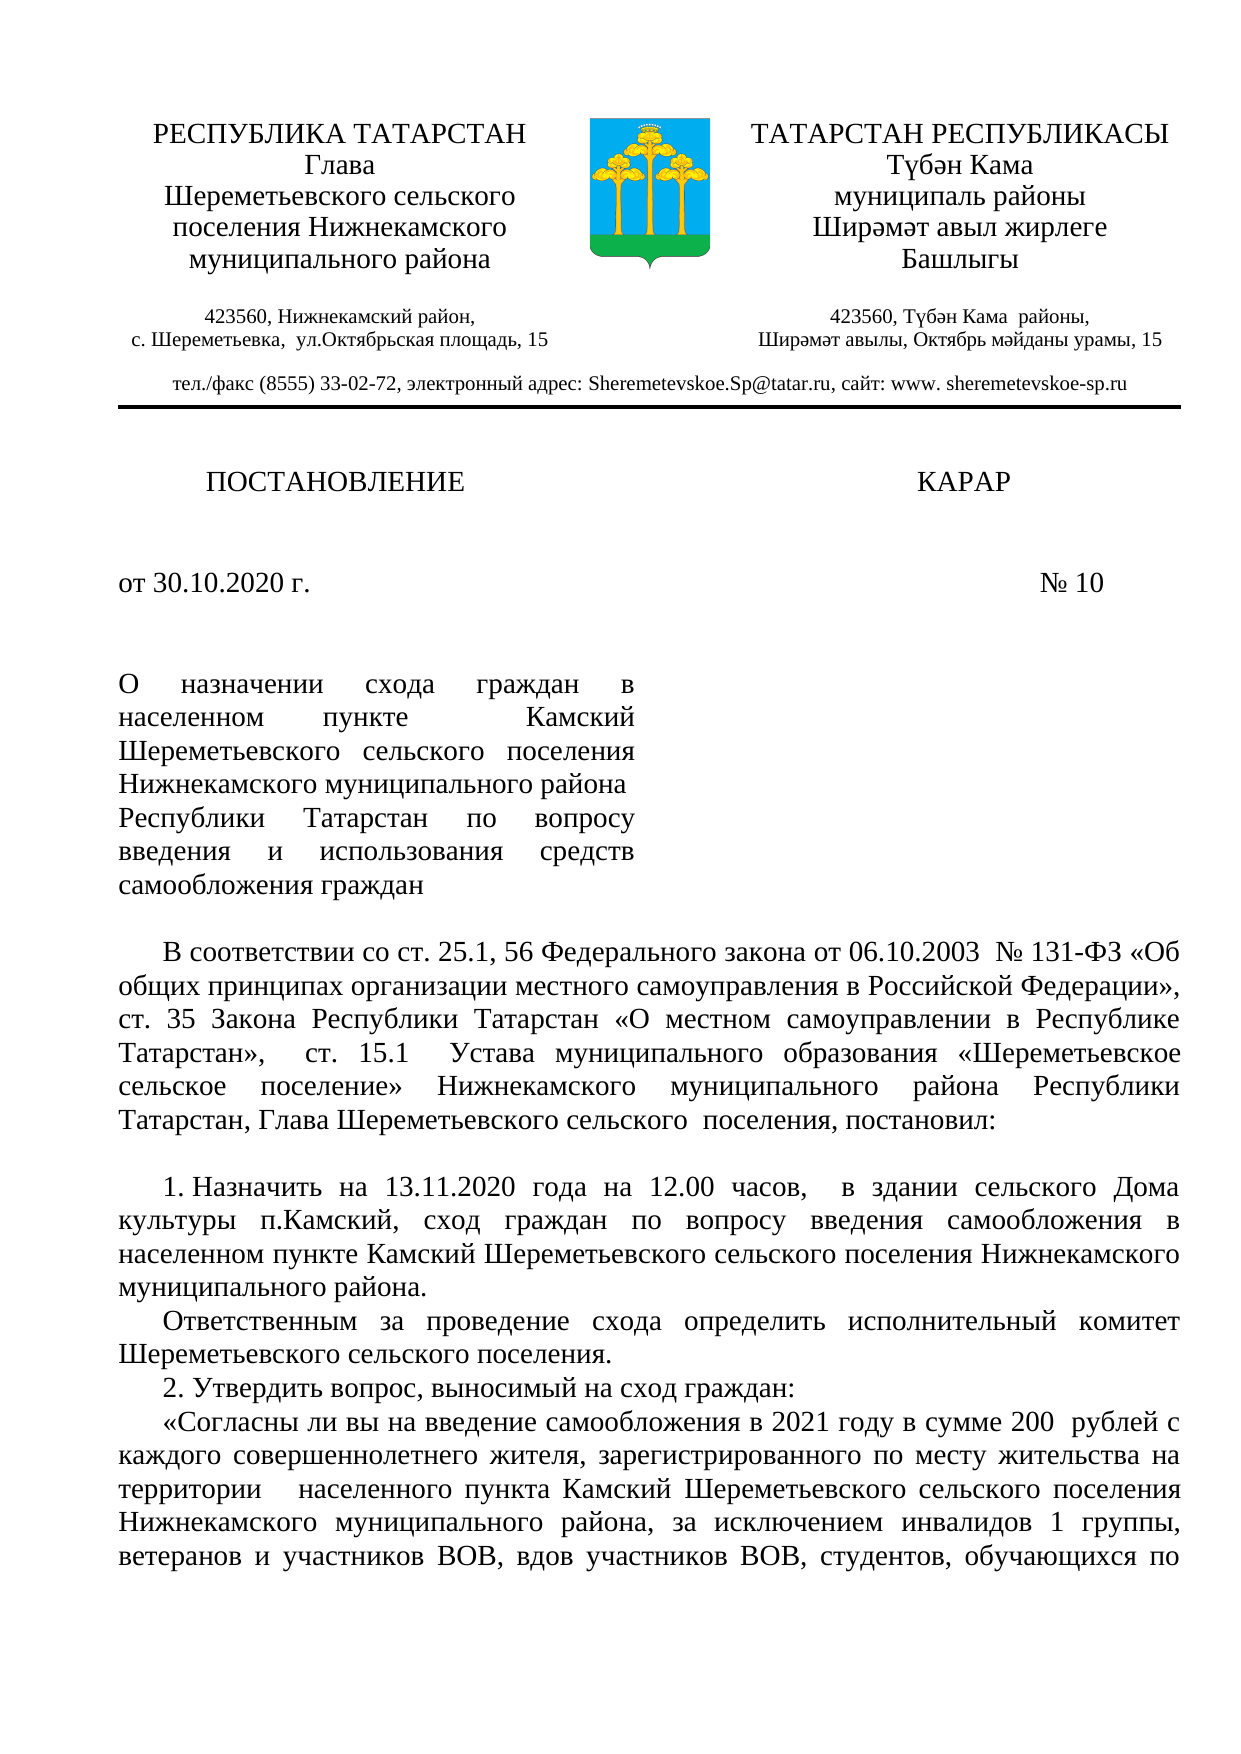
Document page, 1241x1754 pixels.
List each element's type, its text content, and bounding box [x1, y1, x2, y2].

text О назначении схода граждан в населенном пункте Камский Шереметьевского сельского поселения Нижнекамского муниципального района [118, 666, 635, 800]
list Назначить на 13.11.2020 года на 12.00 часов, в здании сельского Дома культуры п.Камский, сход граждан по вопросу введения самообложения в населенном пункте Камский Шереметьевского сельского поселения Нижнекамского муниципального района. [118, 1169, 1181, 1303]
table_header [561, 118, 738, 371]
picture [589, 125, 711, 269]
table_cell тел./факс (8555) 33-02-72, электронный адрес: Sheremetevskoe.Sp@tatar.ru, сайт: www. sheremetevskoe-sp.ru [118, 371, 1181, 405]
text В соответствии со ст. 25.1, 56 Федерального закона от 06.10.2003 № 131-ФЗ «Об общих принципах организации местного самоуправления в Российской Федерации», ст. 35 Закона Республики Татарстан «О местном самоуправлении в Республике Татарстан», ст. 15.1 Устава муниципального образования «Шереметьевское сельское поселение» Нижнекамского муниципального района Республики Татарстан, Глава Шереметьевского сельского поселения, постановил: [118, 934, 1181, 1135]
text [118, 1404, 1181, 1571]
text от 30.10.2020 г. № 10 [118, 565, 1181, 599]
table_header РЕСПУБЛИКА ТАТАРСТАН Глава Шереметьевского сельского поселения Нижнекамского муниципального района 423560, Нижнекамский район, с. Шереметьевка, ул.Октябрьская площадь, 15 [118, 118, 561, 371]
text ПОСТАНОВЛЕНИЕ КАРАР [118, 464, 1181, 498]
table_header ТАТАРСТАН РЕСПУБЛИКАСЫ Түбән Кама муниципаль районы Ширәмәт авыл жирлеге Башлыгы 423560, Түбән Кама районы, Ширәмәт авылы, Октябрь мәйданы урамы, 15 [739, 118, 1181, 371]
text Республики Татарстан по вопросу введения и использования средств самообложения граждан [118, 800, 635, 901]
list Утвердить вопрос, выносимый на сход граждан: [118, 1370, 1181, 1404]
list Ответственным за проведение схода определить исполнительный комитет Шереметьевского сельского поселения. [118, 1303, 1181, 1370]
